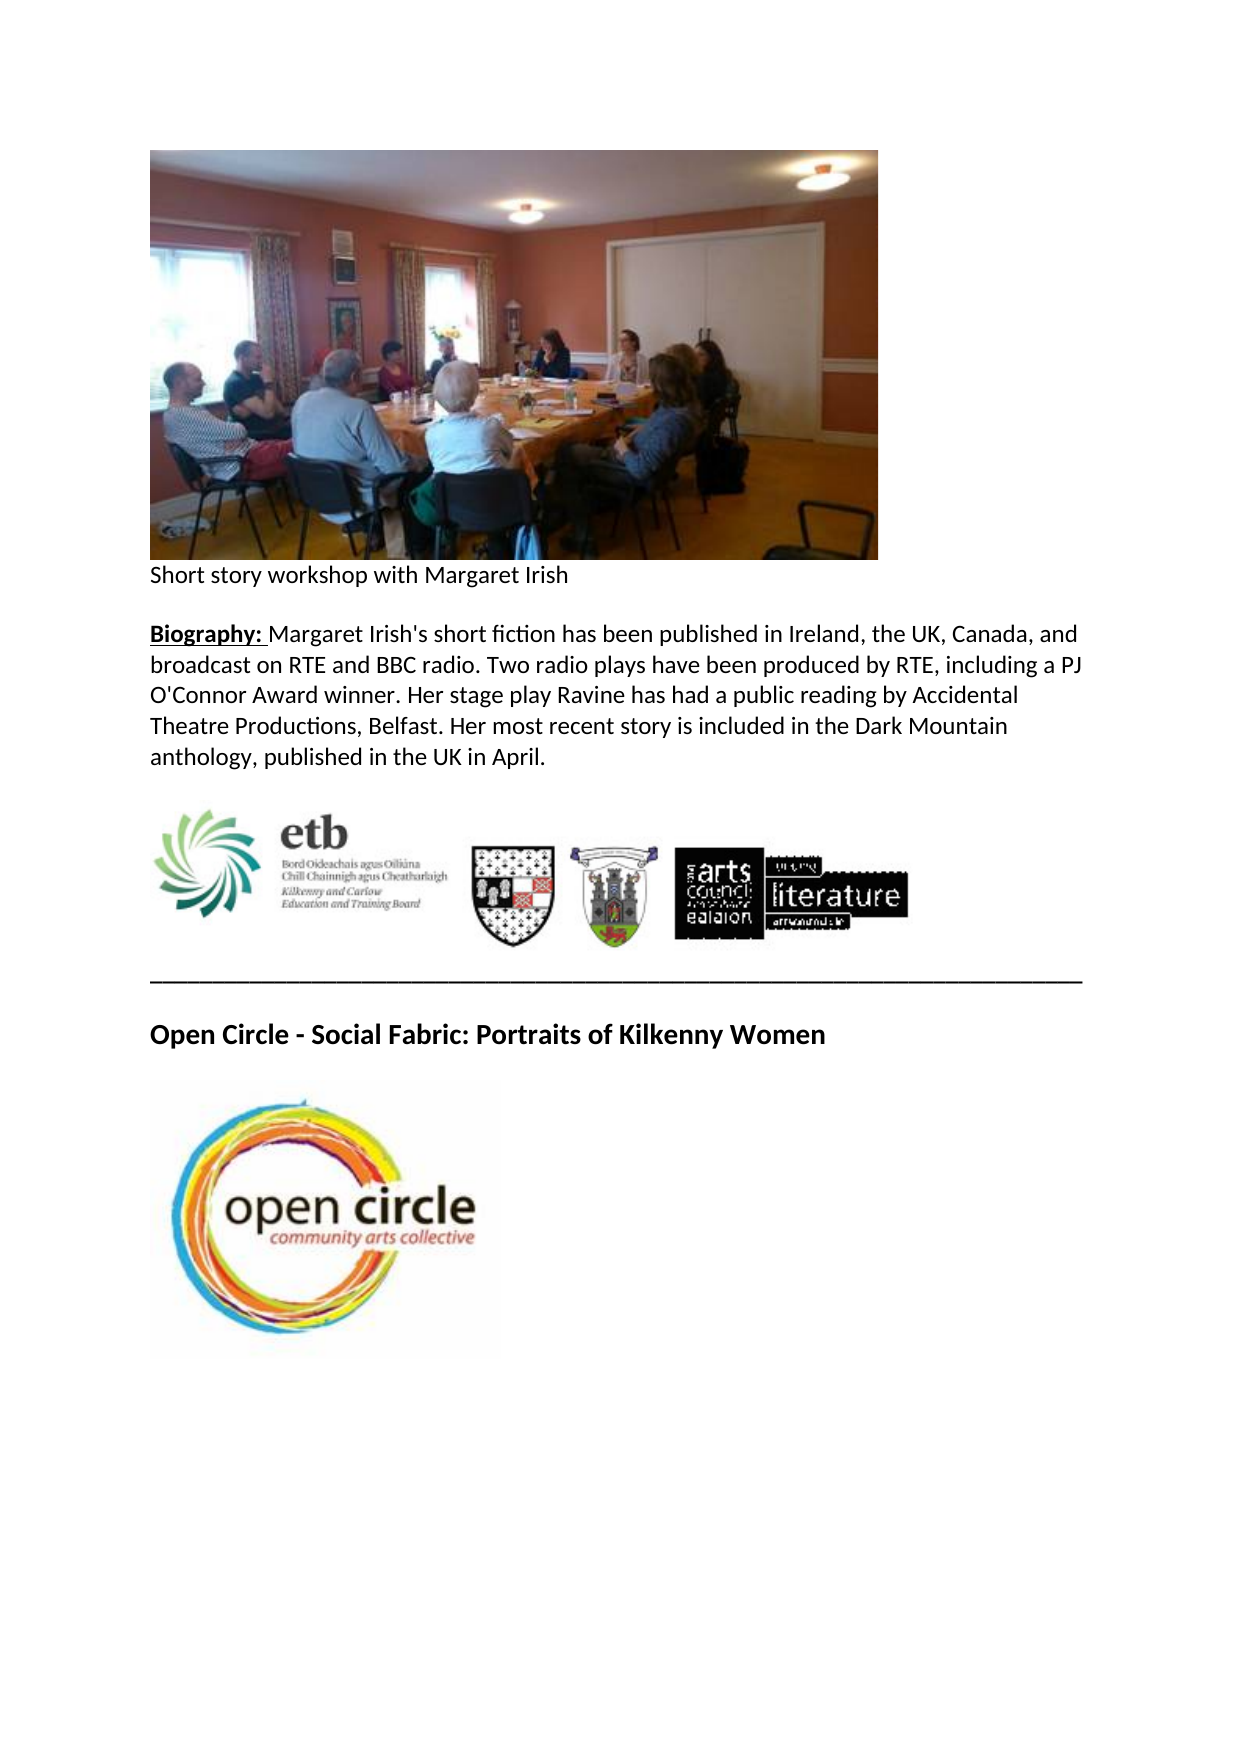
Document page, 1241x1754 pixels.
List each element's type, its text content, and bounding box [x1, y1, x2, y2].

picture [150, 150, 879, 560]
text Short story workshop with Margaret Irish [150, 559, 1090, 590]
text Biography: Margaret Irish's short fiction has been published in Ireland, the UK, Canada, and broadcast on RTE and BBC radio. Two radio plays have been produced by RTE, including a PJ O'Connor Award winner. Her stage play Ravine has had a public reading by Accidental Theatre Productions, Belfast. Her most recent story is included in the Dark Mountain anthology, published in the UK in April. [150, 619, 1090, 771]
picture [150, 1080, 502, 1359]
text ___________________________________________________________________________ [150, 956, 1090, 987]
text Open Circle - Social Fabric: Portraits of Kilkenny Women [150, 1016, 1090, 1052]
picture [150, 800, 916, 957]
